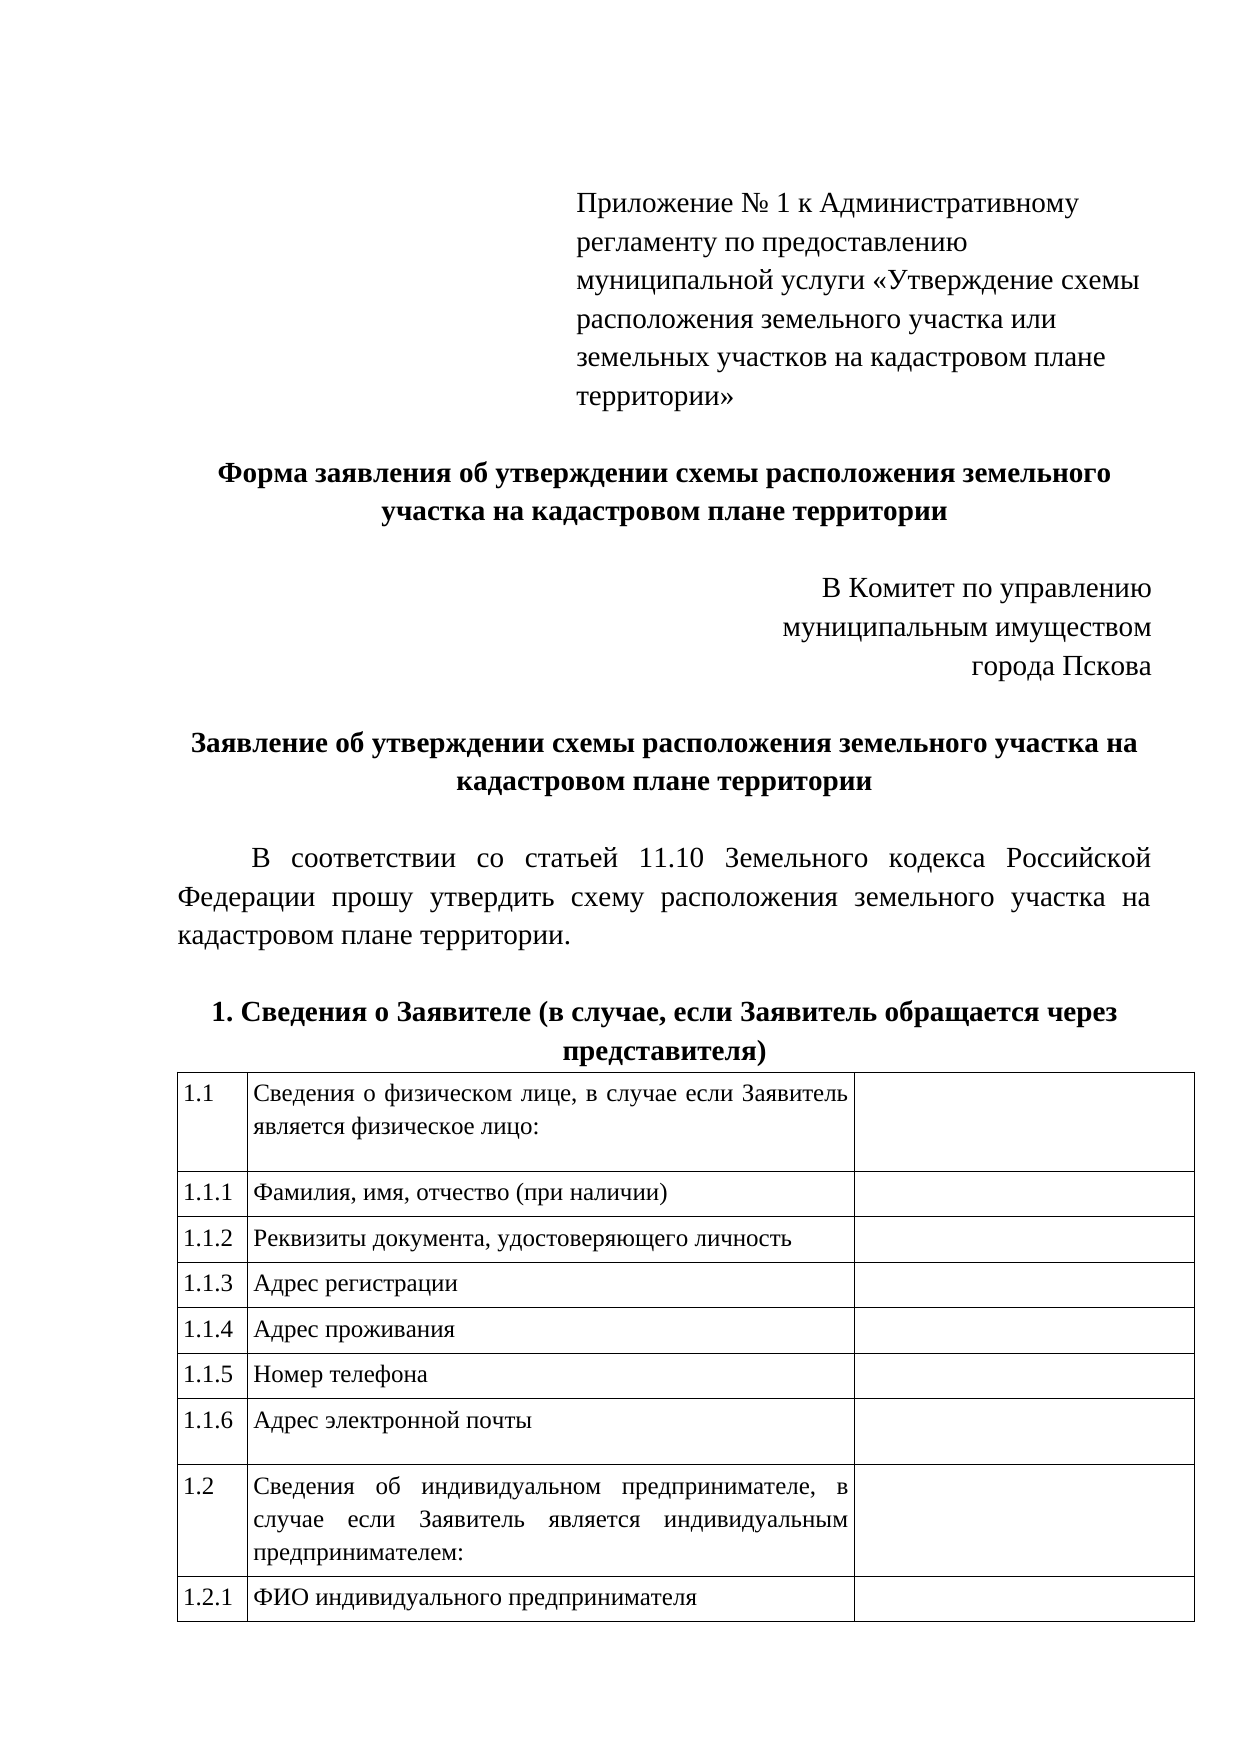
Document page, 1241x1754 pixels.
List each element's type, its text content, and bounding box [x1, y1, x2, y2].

text В Комитет по управлению [177, 571, 1152, 604]
table_cell Адрес регистрации [248, 1263, 854, 1307]
table_cell ФИО индивидуального предпринимателя [248, 1577, 854, 1621]
table_cell 1.1.6 [178, 1399, 247, 1464]
table_cell 1.2.1 [178, 1577, 247, 1621]
table_cell 1.1.3 [178, 1263, 247, 1307]
table_cell [855, 1217, 1194, 1262]
text муниципальным имуществом [177, 609, 1152, 643]
table_cell [855, 1308, 1194, 1353]
table_cell Номер телефона [248, 1354, 854, 1398]
table_cell 1.2 [178, 1465, 247, 1576]
table_cell 1.1.1 [178, 1172, 247, 1216]
table_cell [855, 1354, 1194, 1398]
table_cell [855, 1399, 1194, 1464]
text Заявление об утверждении схемы расположения земельного участка на кадастровом плане территории [177, 725, 1152, 797]
text В соответствии со статьей 11.10 Земельного кодекса Российской Федерации прошу утвердить схему расположения земельного участка на кадастровом плане территории. [177, 840, 1152, 951]
table_cell Сведения об индивидуальном предпринимателе, в случае если Заявитель является индивидуальным предпринимателем: [248, 1465, 854, 1576]
table_cell Реквизиты документа, удостоверяющего личность [248, 1217, 854, 1262]
table_header Сведения о физическом лице, в случае если Заявитель является физическое лицо: [248, 1073, 854, 1171]
text города Пскова [177, 648, 1152, 681]
table_cell Адрес электронной почты [248, 1399, 854, 1464]
table_cell [855, 1577, 1194, 1621]
table_cell [855, 1263, 1194, 1307]
table_cell 1.1.2 [178, 1217, 247, 1262]
table_cell [855, 1465, 1194, 1576]
table_header 1.1 [178, 1073, 247, 1171]
text Форма заявления об утверждении схемы расположения земельного участка на кадастровом плане территории [177, 455, 1152, 527]
table_cell 1.1.5 [178, 1354, 247, 1398]
table_cell [855, 1172, 1194, 1216]
table_cell 1.1.4 [178, 1308, 247, 1353]
table_cell Фамилия, имя, отчество (при наличии) [248, 1172, 854, 1216]
table_header [855, 1073, 1194, 1171]
text Приложение № 1 к Административному регламенту по предоставлению муниципальной услуги «Утверждение схемы расположения земельного участка или земельных участков на кадастровом плане территории» [576, 185, 1152, 411]
text 1. Сведения о Заявителе (в случае, если Заявитель обращается через представителя) [177, 994, 1152, 1067]
table_cell Адрес проживания [248, 1308, 854, 1353]
